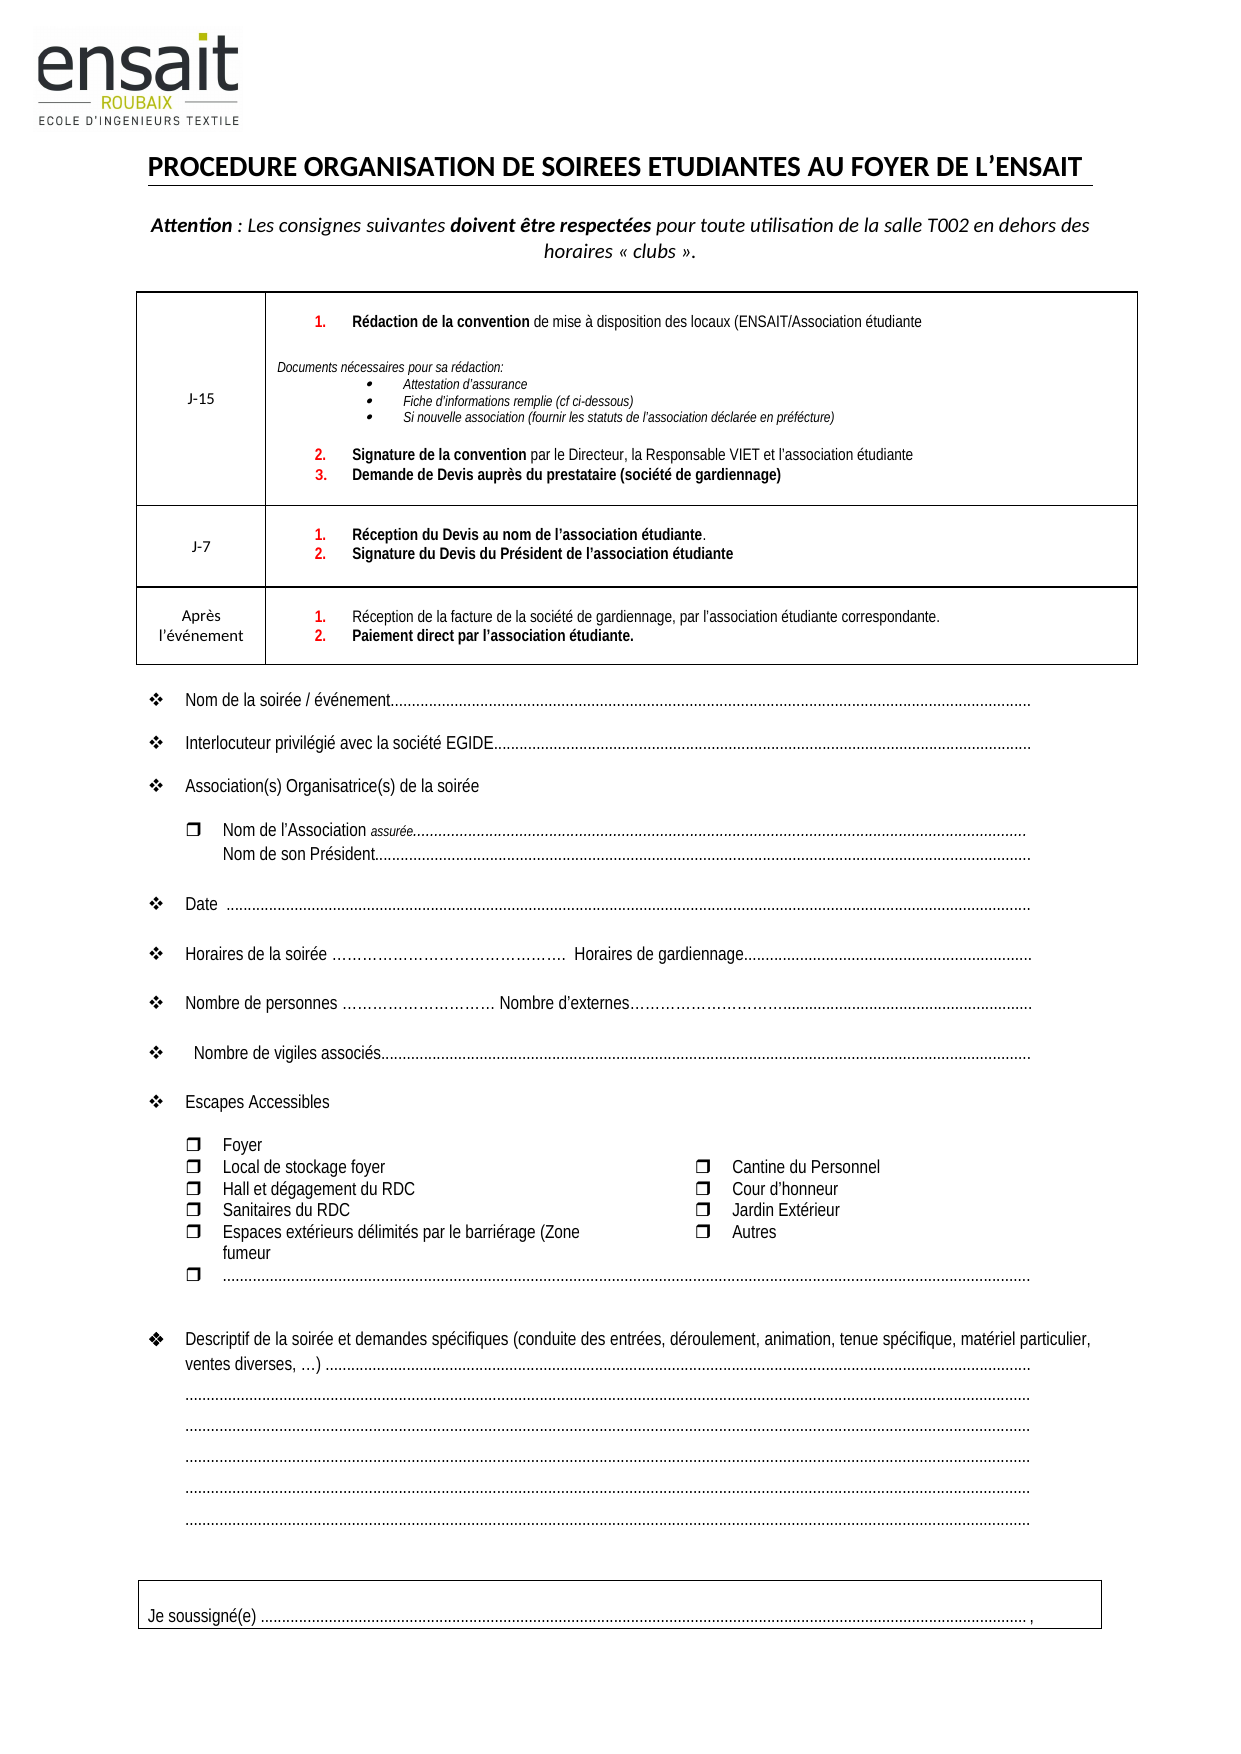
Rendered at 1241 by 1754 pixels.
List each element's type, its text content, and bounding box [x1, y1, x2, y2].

list Nombre de personnes ………………………… Nombre d’externes………………………… [148, 992, 1093, 1013]
text PROCEDURE ORGANISATION DE SOIREES ETUDIANTES AU FOYER DE L’ENSAIT [148, 148, 1093, 185]
list Autres [694, 1221, 1093, 1242]
table_cell J-7 [137, 506, 265, 586]
list Association(s) Organisatrice(s) de la soirée [148, 775, 1093, 797]
list Descriptif de la soirée et demandes spécifiques (conduite des entrées, déroulement, animation, tenue spécifique, matériel particulier, ventes diverses, …) [148, 1328, 1093, 1375]
table_cell Après l’événement [137, 588, 265, 664]
list Nom de l’Association assurée [185, 818, 1093, 840]
list Foyer [185, 1134, 1093, 1156]
list Nom de la soirée / événement [148, 689, 1093, 711]
list Escapes Accessibles [148, 1091, 1093, 1113]
list Horaires de la soirée ………………………………………. Horaires de gardiennage [148, 942, 1093, 964]
list Jardin Extérieur [694, 1199, 1093, 1221]
list Cour d’honneur [694, 1177, 1093, 1199]
table_header J-15 [137, 293, 265, 505]
table_cell Réception du Devis au nom de l’association étudiante. Signature du Devis du Président de l’association étudiante [266, 506, 1137, 586]
list Sanitaires du RDC [185, 1199, 583, 1221]
text Je soussigné(e) , [139, 1601, 1101, 1628]
table_cell Réception de la facture de la société de gardiennage, par l’association étudiante correspondante. Paiement direct par l’association étudiante. [266, 588, 1137, 664]
list Interlocuteur privilégié avec la société EGIDE [148, 732, 1093, 754]
list Nom de son Président [223, 843, 1093, 865]
picture [33, 26, 243, 132]
text Attention : Les consignes suivantes doivent être respectées pour toute utilisation de la salle T002 en dehors des horaires « clubs ». [148, 212, 1093, 263]
list Local de stockage foyer [185, 1156, 583, 1177]
list Cantine du Personnel [694, 1156, 1093, 1177]
list Espaces extérieurs délimités par le barriérage (Zone fumeur [185, 1221, 583, 1264]
list Nombre de vigiles associés [148, 1042, 1093, 1063]
table_header Rédaction de la convention de mise à disposition des locaux (ENSAIT/Association étudiante Documents nécessaires pour sa rédaction: Attestation d’assurance Fiche d’informations remplie (cf ci-dessous) Si nouvelle association (fournir les statuts de l’association déclarée en préfécture) Signature de la convention par le Directeur, la Responsable VIET et l’association étudiante Demande de Devis auprès du prestataire (société de gardiennage) [266, 293, 1137, 505]
list Date [148, 893, 1093, 914]
list Hall et dégagement du RDC [185, 1177, 583, 1199]
